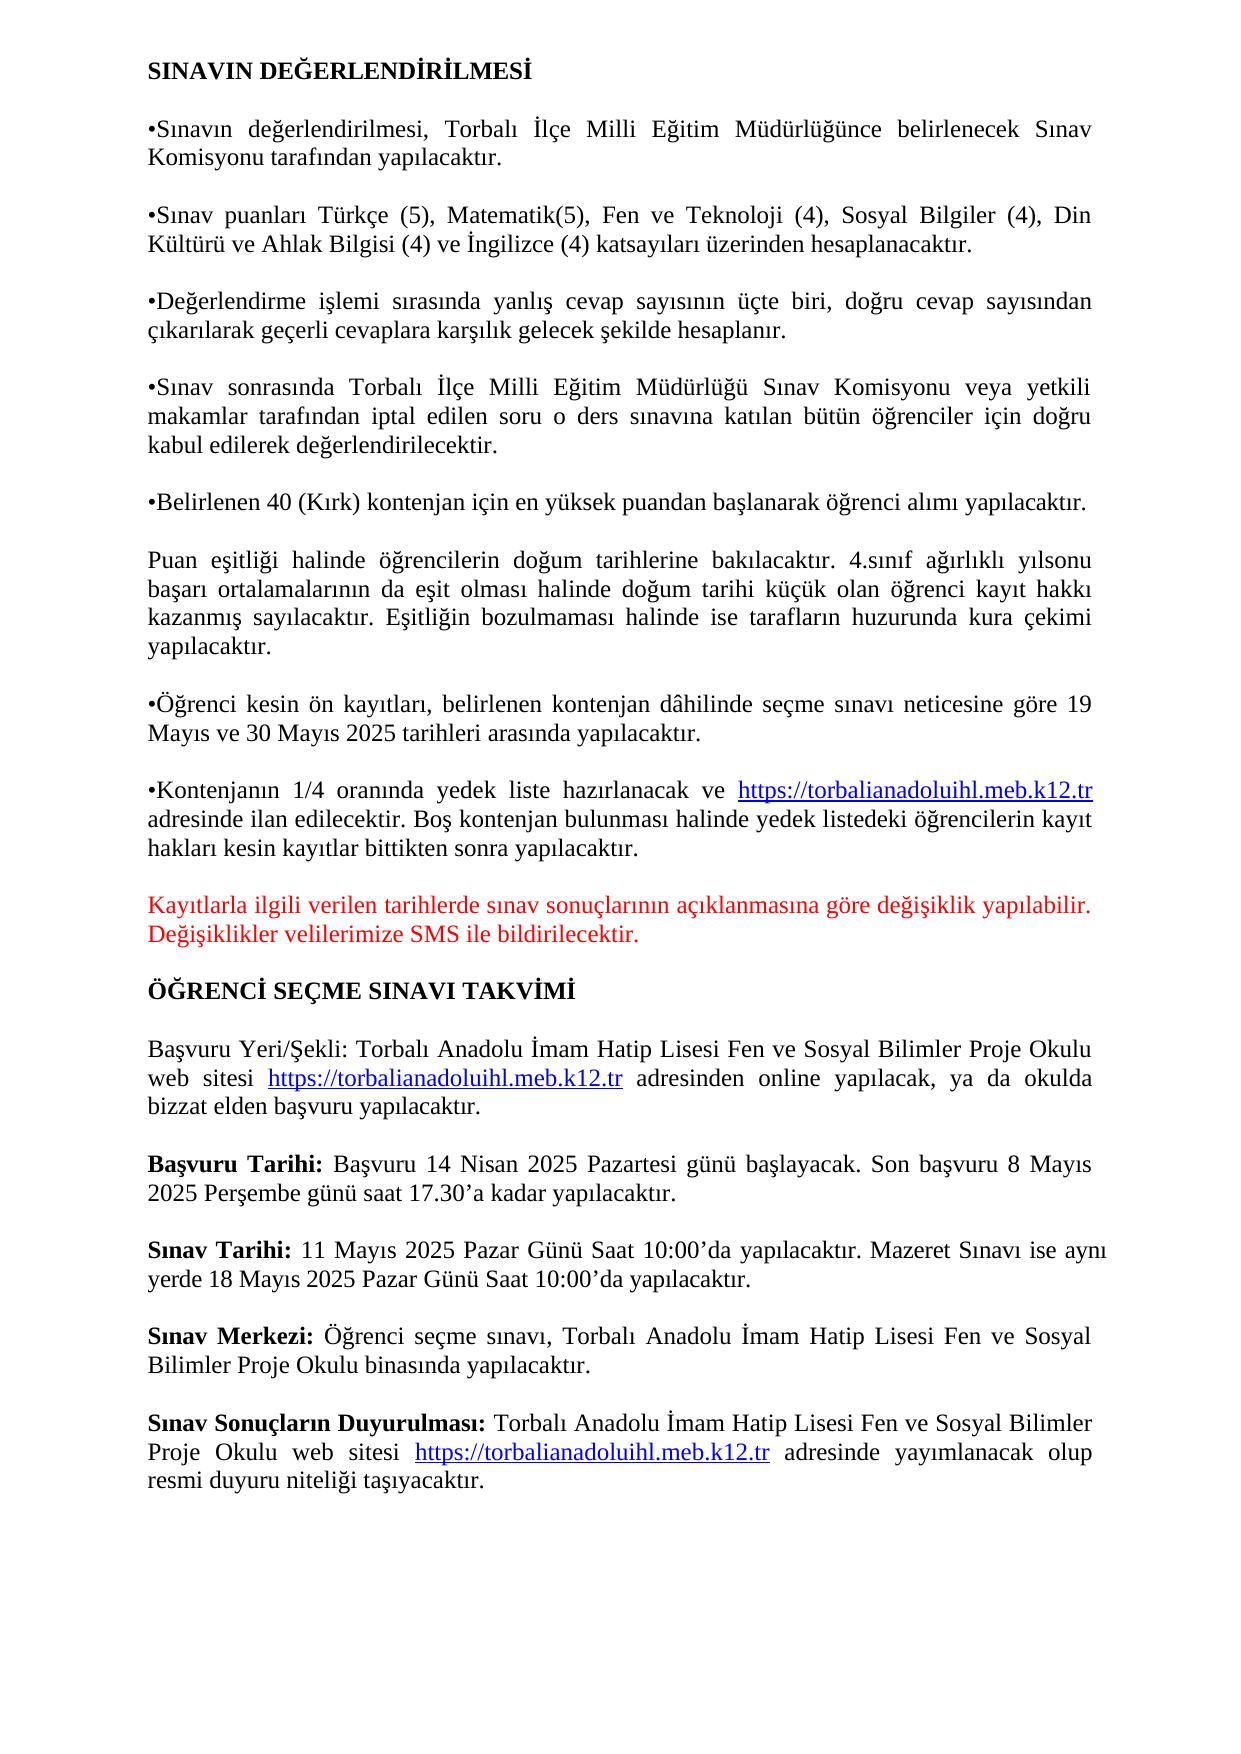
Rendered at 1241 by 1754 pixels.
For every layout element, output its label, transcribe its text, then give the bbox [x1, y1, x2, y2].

text Sınav Sonuçların Duyurulması: Torbalı Anadolu İmam Hatip Lisesi Fen ve Sosyal Bilimler Proje Okulu web sitesi https://torbalianadoluihl.meb.k12.tr adresinde yayımlanacak olup resmi duyuru niteliği taşıyacaktır. [147, 1408, 1093, 1494]
text •Belirlenen 40 (Kırk) kontenjan için en yüksek puandan başlanarak öğrenci alımı yapılacaktır. [147, 487, 1092, 516]
text •Öğrenci kesin ön kayıtları, belirlenen kontenjan dâhilinde seçme sınavı neticesine göre 19 Mayıs ve 30 Mayıs 2025 tarihleri arasında yapılacaktır. [147, 689, 1093, 746]
text •Değerlendirme işlemi sırasında yanlış cevap sayısının üçte biri, doğru cevap sayısından çıkarılarak geçerli cevaplara karşılık gelecek şekilde hesaplanır. [147, 286, 1093, 344]
subtitle SINAVIN DEĞERLENDİRİLMESİ [147, 56, 1107, 85]
text •Sınav sonrasında Torbalı İlçe Milli Eğitim Müdürlüğü Sınav Komisyonu veya yetkili makamlar tarafından iptal edilen soru o ders sınavına katılan bütün öğrenciler için doğru kabul edilerek değerlendirilecektir. [147, 372, 1092, 459]
text Sınav Tarihi: 11 Mayıs 2025 Pazar Günü Saat 10:00’da yapılacaktır. Mazeret Sınavı ise aynı yerde 18 Mayıs 2025 Pazar Günü Saat 10:00’da yapılacaktır. [147, 1235, 1107, 1293]
text •Kontenjanın 1/4 oranında yedek liste hazırlanacak ve https://torbalianadoluihl.meb.k12.tr adresinde ilan edilecektir. Boş kontenjan bulunması halinde yedek listedeki öğrencilerin kayıt hakları kesin kayıtlar bittikten sonra yapılacaktır. [147, 775, 1093, 861]
text Sınav Merkezi: Öğrenci seçme sınavı, Torbalı Anadolu İmam Hatip Lisesi Fen ve Sosyal Bilimler Proje Okulu binasında yapılacaktır. [147, 1321, 1092, 1379]
text •Sınavın değerlendirilmesi, Torbalı İlçe Milli Eğitim Müdürlüğünce belirlenecek Sınav Komisyonu tarafından yapılacaktır. [147, 114, 1092, 171]
text Başvuru Tarihi: Başvuru 14 Nisan 2025 Pazartesi günü başlayacak. Son başvuru 8 Mayıs 2025 Perşembe günü saat 17.30’a kadar yapılacaktır. [147, 1149, 1092, 1206]
text Başvuru Yeri/Şekli: Torbalı Anadolu İmam Hatip Lisesi Fen ve Sosyal Bilimler Proje Okulu web sitesi https://torbalianadoluihl.meb.k12.tr adresinden online yapılacak, ya da okulda bizzat elden başvuru yapılacaktır. [147, 1034, 1092, 1120]
text •Sınav puanları Türkçe (5), Matematik(5), Fen ve Teknoloji (4), Sosyal Bilgiler (4), Din Kültürü ve Ahlak Bilgisi (4) ve İngilizce (4) katsayıları üzerinden hesaplanacaktır. [147, 200, 1092, 257]
text Puan eşitliği halinde öğrencilerin doğum tarihlerine bakılacaktır. 4.sınıf ağırlıklı yılsonu başarı ortalamalarının da eşit olması halinde doğum tarihi küçük olan öğrenci kayıt hakkı kazanmış sayılacaktır. Eşitliğin bozulmaması halinde ise tarafların huzurunda kura çekimi yapılacaktır. [147, 545, 1093, 660]
subtitle ÖĞRENCİ SEÇME SINAVI TAKVİMİ [147, 976, 1107, 1005]
text Kayıtlarla ilgili verilen tarihlerde sınav sonuçlarının açıklanmasına göre değişiklik yapılabilir. Değişiklikler velilerimize SMS ile bildirilecektir. [147, 890, 1093, 948]
